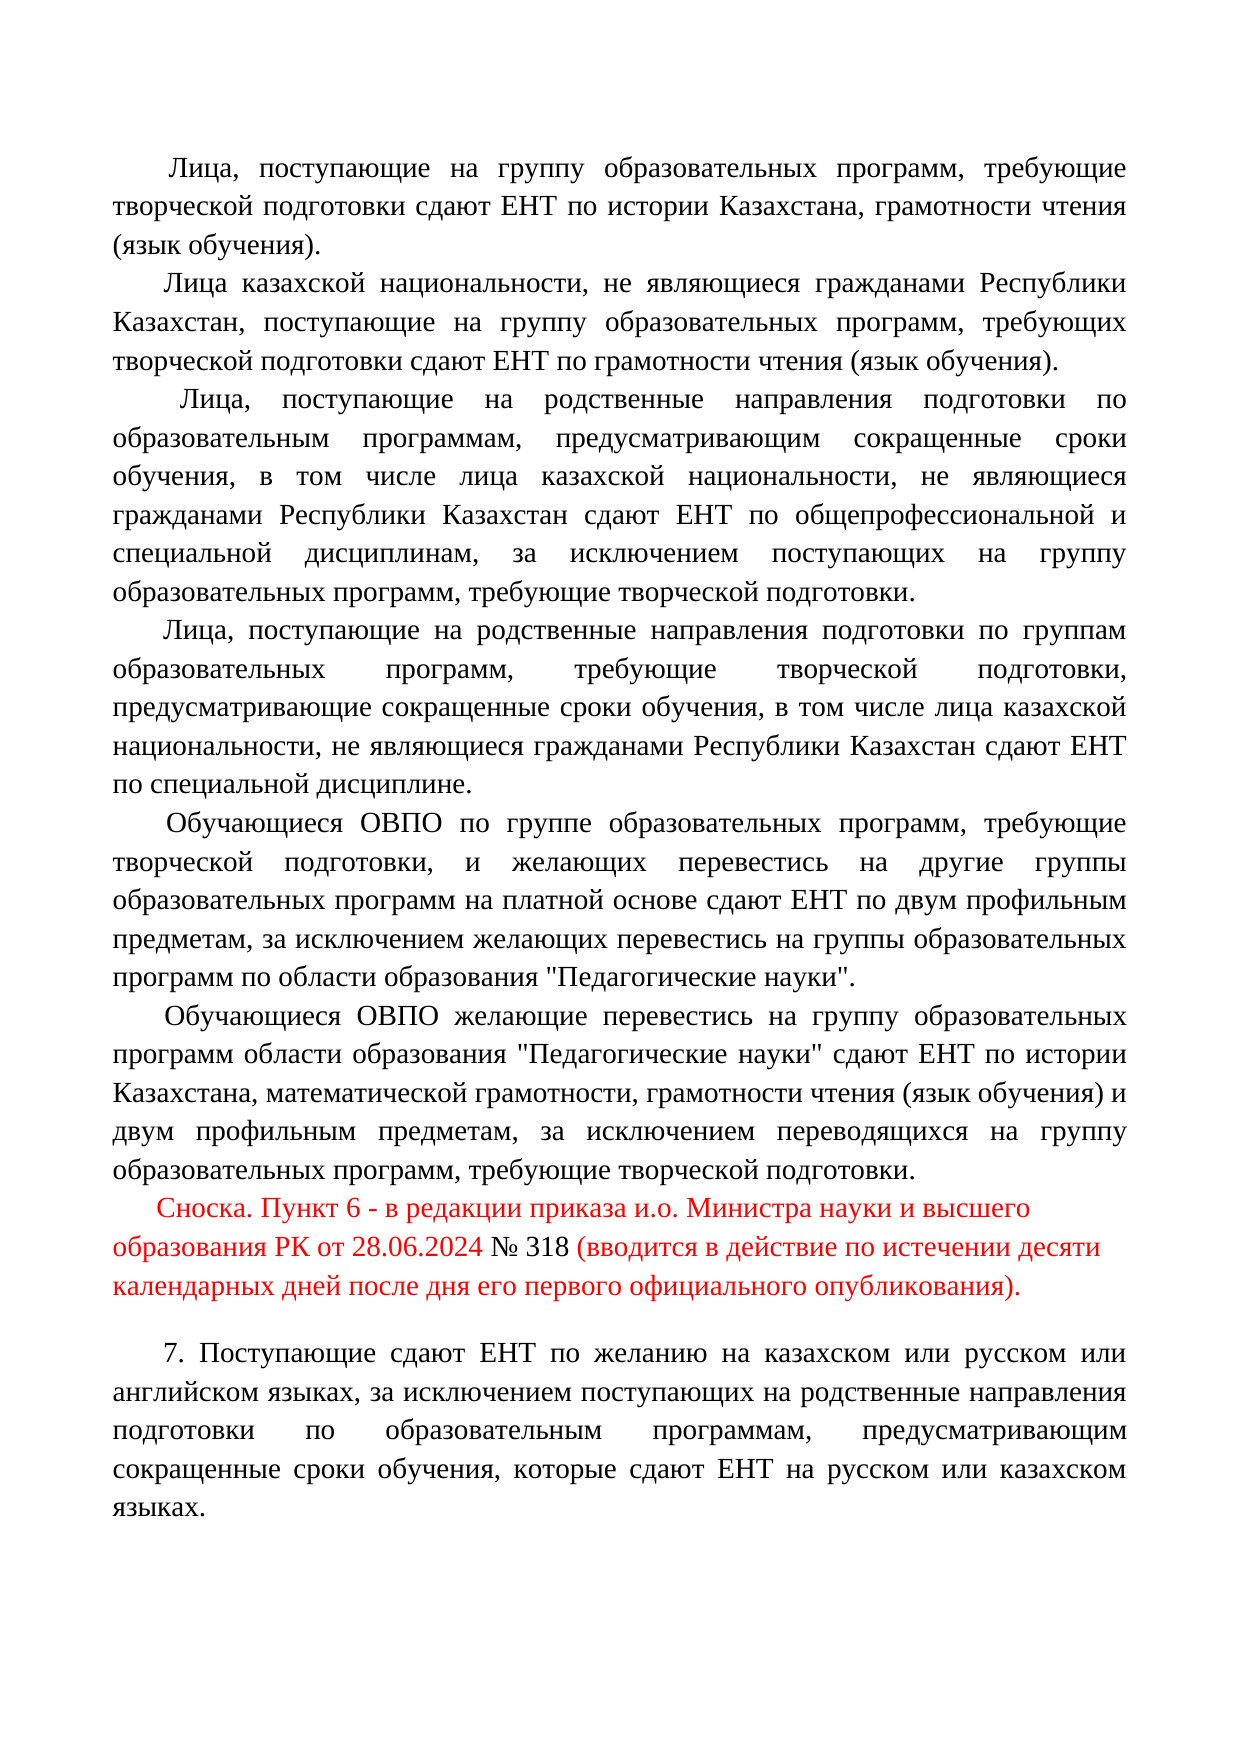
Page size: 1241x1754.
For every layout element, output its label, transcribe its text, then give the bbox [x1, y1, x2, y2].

text Обучающиеся ОВПО желающие перевестись на группу образовательных программ области образования "Педагогические науки" сдают ЕНТ по истории Казахстана, математической грамотности, грамотности чтения (язык обучения) и двум профильным предметам, за исключением переводящихся на группу образовательных программ, требующие творческой подготовки. [112, 998, 1128, 1186]
text Обучающиеся ОВПО по группе образовательных программ, требующие творческой подготовки, и желающих перевестись на другие группы образовательных программ на платной основе сдают ЕНТ по двум профильным предметам, за исключением желающих перевестись на группы образовательных программ по области образования "Педагогические науки". [112, 805, 1128, 993]
text Лица, поступающие на группу образовательных программ, требующие творческой подготовки сдают ЕНТ по истории Казахстана, грамотности чтения (язык обучения). [112, 150, 1128, 261]
text Сноска. Пункт 6 - в редакции приказа и.о. Министра науки и высшего образования РК от 28.06.2024 № 318 (вводится в действие по истечении десяти календарных дней после дня его первого официального опубликования). [112, 1191, 1128, 1331]
text Лица, поступающие на родственные направления подготовки по группам образовательных программ, требующие творческой подготовки, предусматривающие сокращенные сроки обучения, в том числе лица казахской национальности, не являющиеся гражданами Республики Казахстан сдают ЕНТ по специальной дисциплине. [112, 612, 1128, 800]
text 7. Поступающие сдают ЕНТ по желанию на казахском или русском или английском языках, за исключением поступающих на родственные направления подготовки по образовательным программам, предусматривающим сокращенные сроки обучения, которые сдают ЕНТ на русском или казахском языках. [112, 1335, 1128, 1523]
text Лица казахской национальности, не являющиеся гражданами Республики Казахстан, поступающие на группу образовательных программ, требующих творческой подготовки сдают ЕНТ по грамотности чтения (язык обучения). [112, 266, 1128, 376]
text Лица, поступающие на родственные направления подготовки по образовательным программам, предусматривающим сокращенные сроки обучения, в том числе лица казахской национальности, не являющиеся гражданами Республики Казахстан сдают ЕНТ по общепрофессиональной и специальной дисциплинам, за исключением поступающих на группу образовательных программ, требующие творческой подготовки. [112, 381, 1128, 607]
